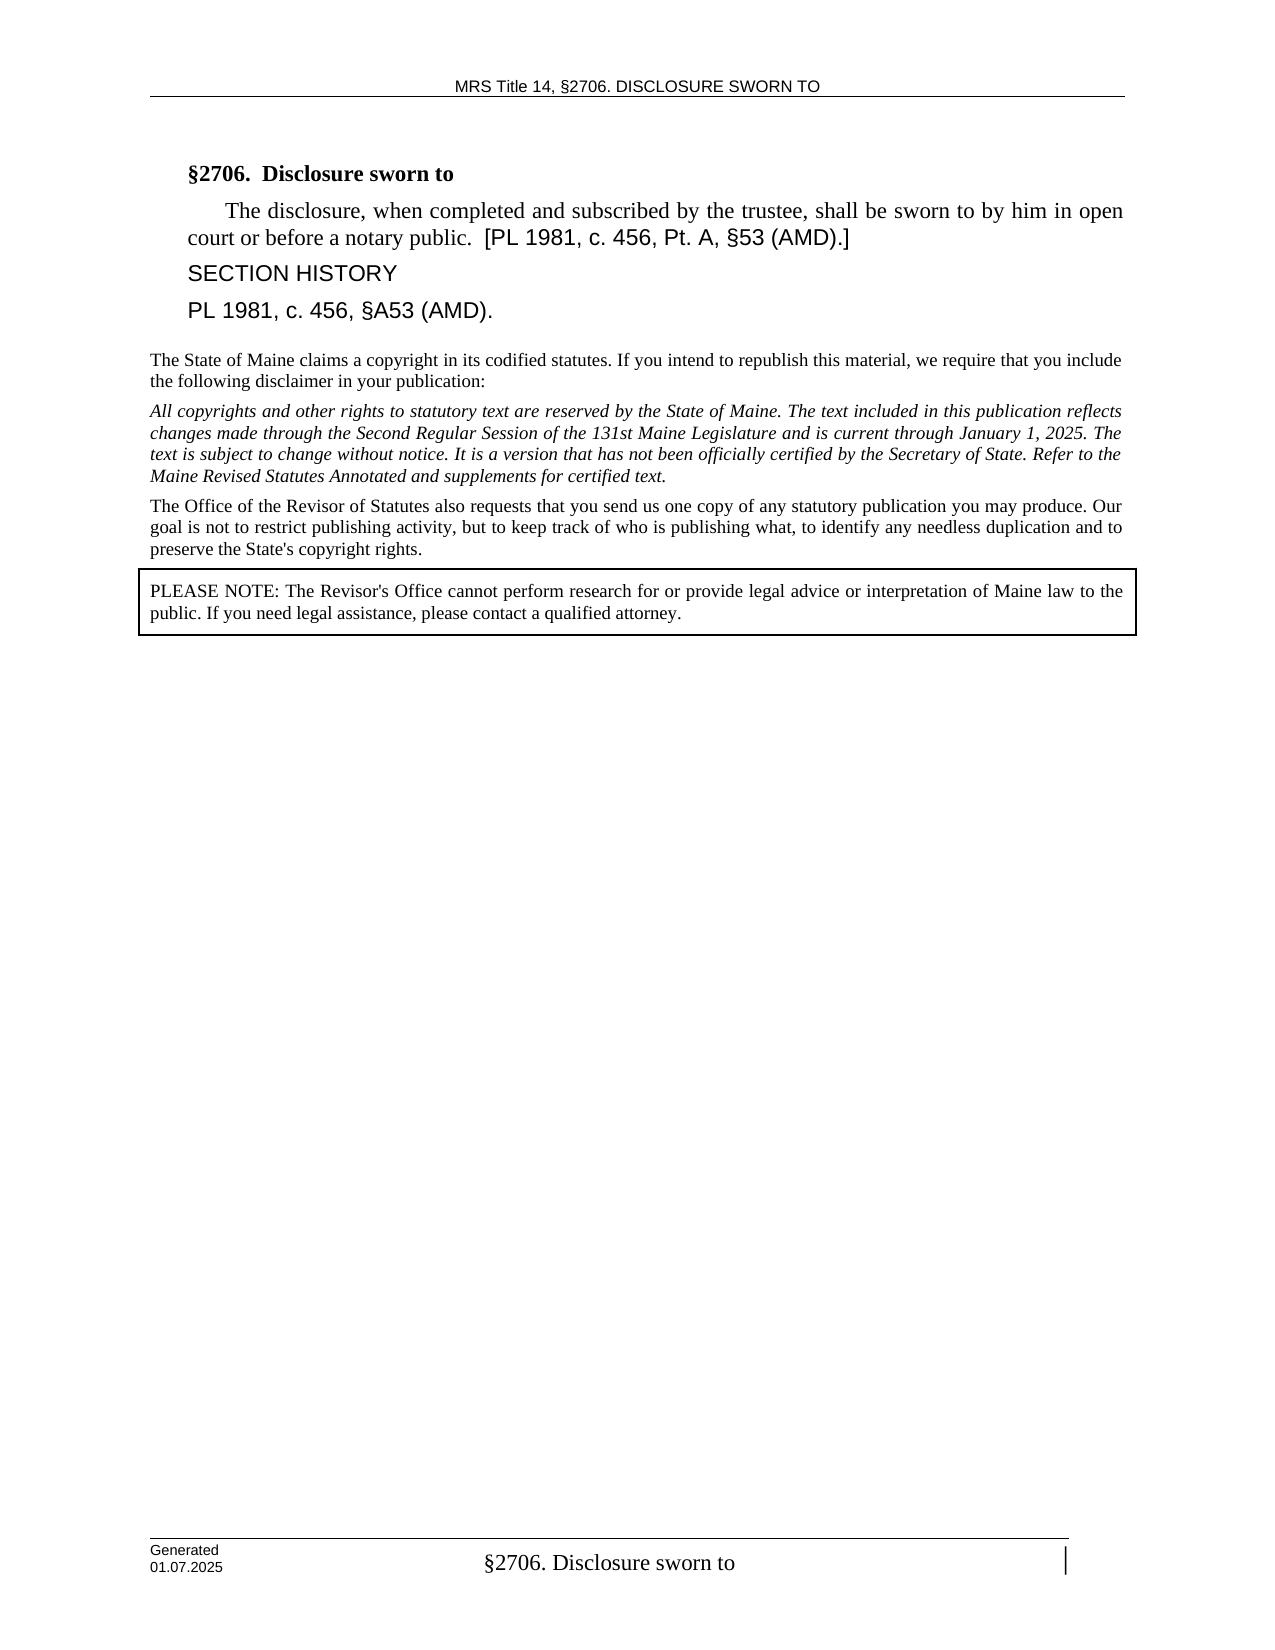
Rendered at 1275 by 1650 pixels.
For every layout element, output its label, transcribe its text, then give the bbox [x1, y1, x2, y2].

text PL 1981, c. 456, §A53 (AMD). [187, 297, 1125, 323]
text The State of Maine claims a copyright in its codified statutes. If you intend to republish this material, we require that you include the following disclaimer in your publication: [150, 348, 1125, 392]
text All copyrights and other rights to statutory text are reserved by the State of Maine. The text included in this publication reflects changes made through the Second Regular Session of the 131st Maine Legislature and is current through January 1, 2025 . The text is subject to change without notice. It is a version that has not been officially certified by the Secretary of State. Refer to the Maine Revised Statutes Annotated and supplements for certified text. [150, 400, 1125, 486]
text The disclosure, when completed and subscribed by the trustee, shall be sworn to by him in open court or before a notary public. [PL 1981, c. 456, Pt. A, §53 (AMD).] [187, 197, 1125, 250]
text The Office of the Revisor of Statutes also requests that you send us one copy of any statutory publication you may produce. Our goal is not to restrict publishing activity, but to keep track of who is publishing what, to identify any needless duplication and to preserve the State's copyright rights. [150, 494, 1125, 559]
text SECTION HISTORY [187, 260, 1125, 287]
text §2706. Disclosure sworn to [187, 160, 1125, 187]
text PLEASE NOTE: The Revisor's Office cannot perform research for or provide legal advice or interpretation of Maine law to the public. If you need legal assistance, please contact a qualified attorney. [140, 570, 1135, 634]
